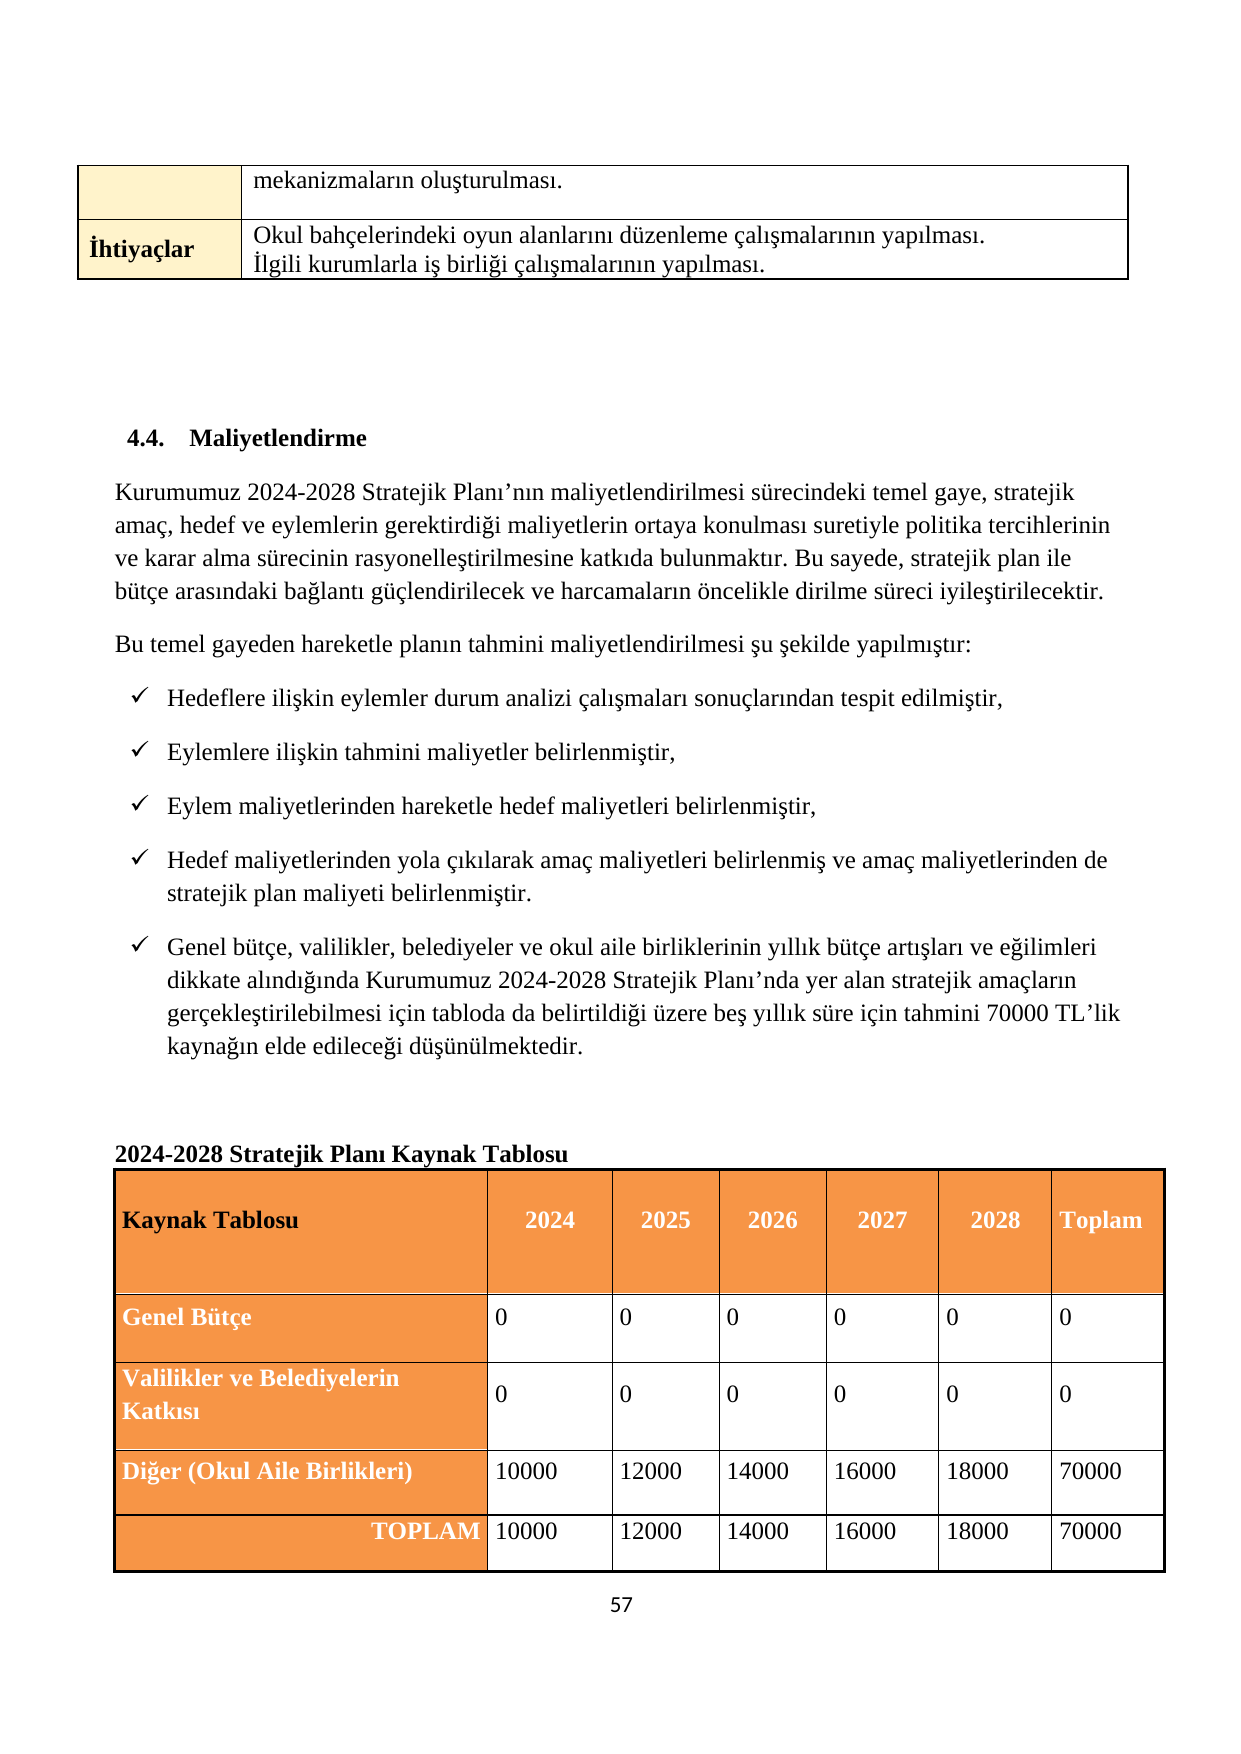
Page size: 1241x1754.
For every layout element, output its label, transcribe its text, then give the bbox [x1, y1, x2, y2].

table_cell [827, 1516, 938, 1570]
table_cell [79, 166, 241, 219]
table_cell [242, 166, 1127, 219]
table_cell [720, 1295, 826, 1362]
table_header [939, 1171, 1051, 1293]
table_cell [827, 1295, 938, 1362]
list Genel bütçe, valilikler, belediyeler ve okul aile birliklerinin yıllık bütçe artışları ve eğilimleri dikkate alındığında Kurumumuz 2024-2028 Stratejik Planı’nda yer alan stratejik amaçların gerçekleştirilebilmesi için tabloda da belirtildiği üzere beş yıllık süre için tahmini 70000 TL’lik kaynağın elde edileceği düşünülmektedir. [129, 932, 1128, 1060]
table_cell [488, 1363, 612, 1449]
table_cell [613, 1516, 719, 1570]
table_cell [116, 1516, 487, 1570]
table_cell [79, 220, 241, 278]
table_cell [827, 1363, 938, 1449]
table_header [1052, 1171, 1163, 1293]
list Maliyetlendirme [127, 423, 1128, 452]
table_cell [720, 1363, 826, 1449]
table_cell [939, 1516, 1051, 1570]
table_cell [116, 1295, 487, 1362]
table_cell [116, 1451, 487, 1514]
list Hedef maliyetlerinden yola çıkılarak amaç maliyetleri belirlenmiş ve amaç maliyetlerinden de stratejik plan maliyeti belirlenmiştir. [129, 845, 1128, 907]
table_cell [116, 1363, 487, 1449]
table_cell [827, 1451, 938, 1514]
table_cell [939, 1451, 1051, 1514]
text Kurumumuz 2024-2028 Stratejik Planı’nın maliyetlendirilmesi sürecindeki temel gaye, stratejik amaç, hedef ve eylemlerin gerektirdiği maliyetlerin ortaya konulması suretiyle politika tercihlerinin ve karar alma sürecinin rasyonelleştirilmesine katkıda bulunmaktır. Bu sayede, stratejik plan ile bütçe arasındaki bağlantı güçlendirilecek ve harcamaların öncelikle dirilme süreci iyileştirilecektir. [114, 477, 1128, 604]
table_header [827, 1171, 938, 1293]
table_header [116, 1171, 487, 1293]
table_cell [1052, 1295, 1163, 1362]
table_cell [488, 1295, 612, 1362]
list Hedeflere ilişkin eylemler durum analizi çalışmaları sonuçlarından tespit edilmiştir, [129, 683, 1128, 712]
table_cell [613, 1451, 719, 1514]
text Bu temel gayeden hareketle planın tahmini maliyetlendirilmesi şu şekilde yapılmıştır: [114, 629, 1128, 658]
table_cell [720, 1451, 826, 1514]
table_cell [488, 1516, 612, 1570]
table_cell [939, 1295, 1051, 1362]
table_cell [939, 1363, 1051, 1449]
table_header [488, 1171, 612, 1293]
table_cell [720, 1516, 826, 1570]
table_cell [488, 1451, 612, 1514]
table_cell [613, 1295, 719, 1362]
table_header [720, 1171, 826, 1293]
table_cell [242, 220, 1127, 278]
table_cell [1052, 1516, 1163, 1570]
list Eylem maliyetlerinden hareketle hedef maliyetleri belirlenmiştir, [129, 791, 1128, 820]
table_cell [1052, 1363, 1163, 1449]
text 2024-2028 Stratejik Planı Kaynak Tablosu [114, 1139, 1128, 1167]
list Eylemlere ilişkin tahmini maliyetler belirlenmiştir, [129, 737, 1128, 766]
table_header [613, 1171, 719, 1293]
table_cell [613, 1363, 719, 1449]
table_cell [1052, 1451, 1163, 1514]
